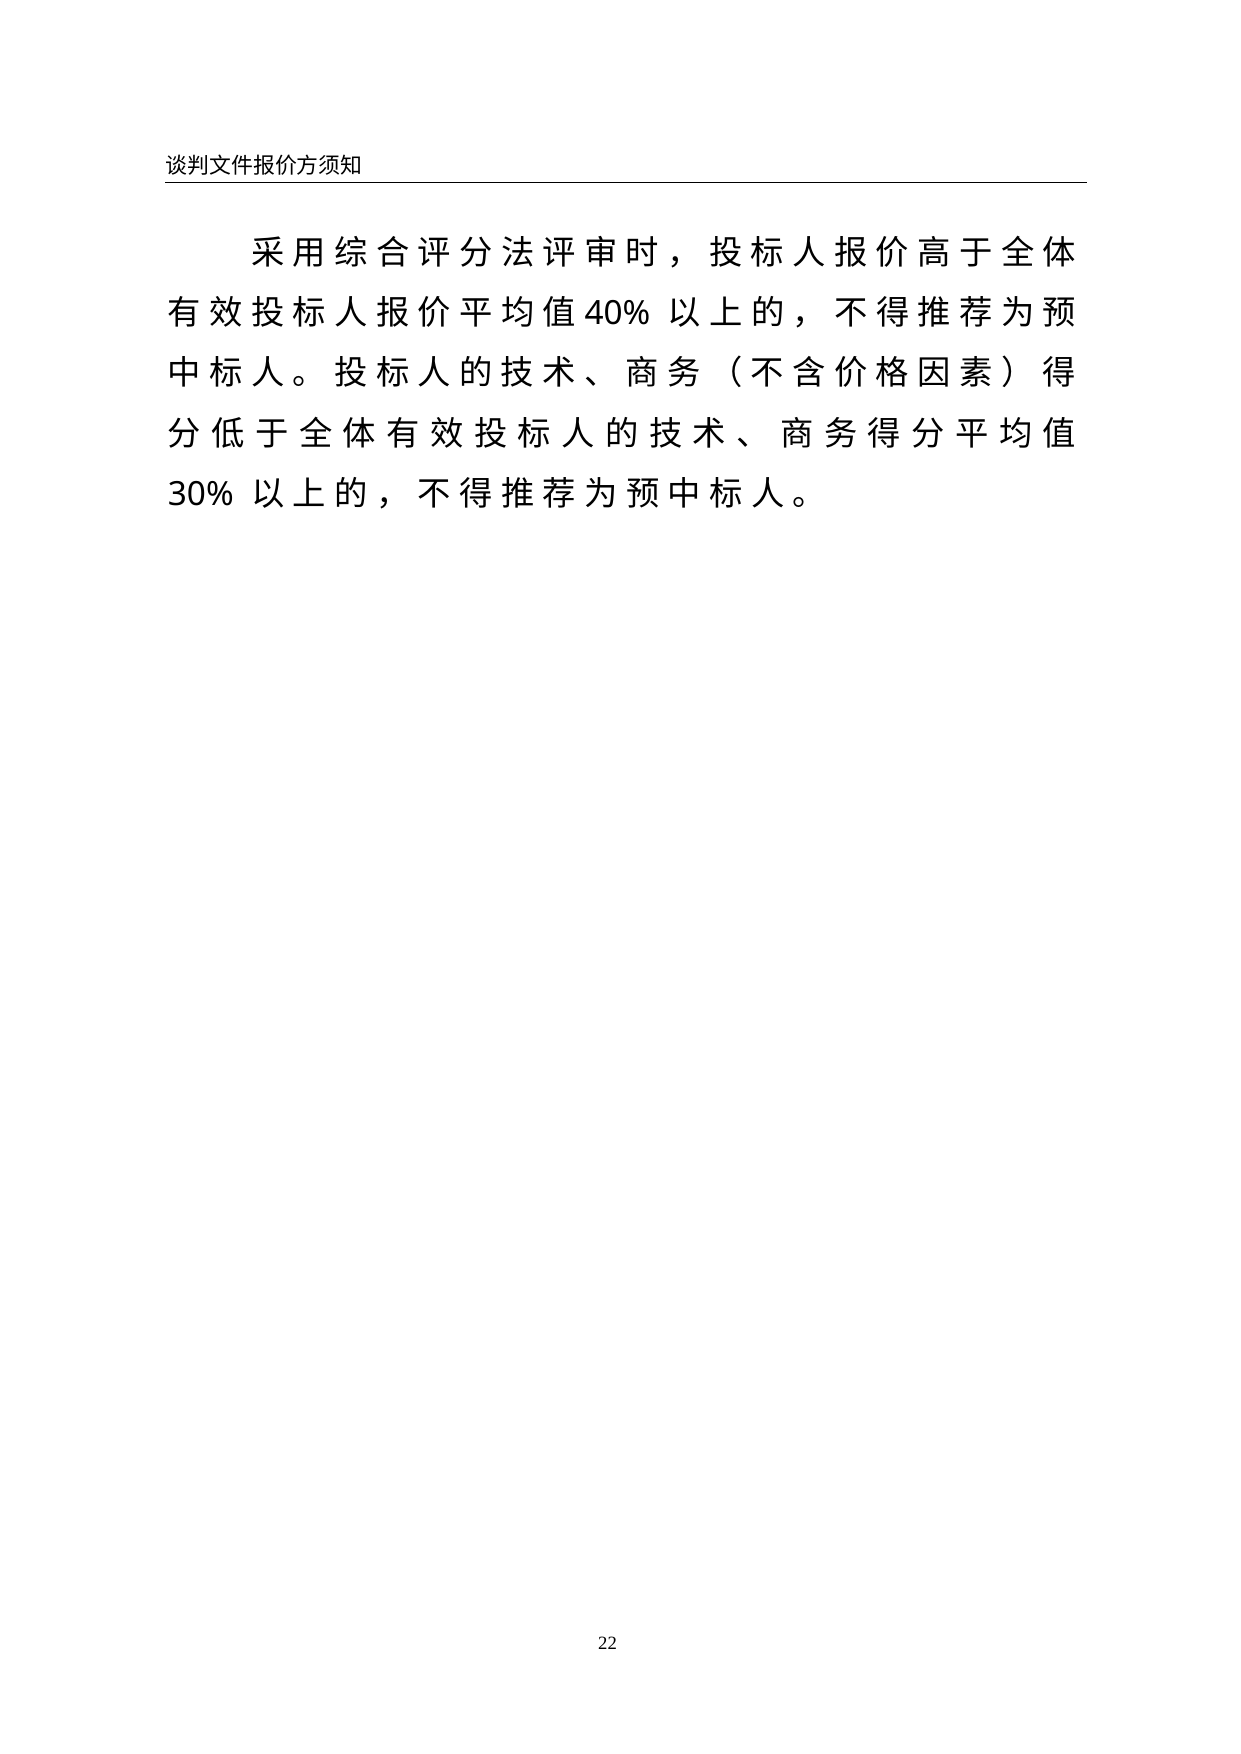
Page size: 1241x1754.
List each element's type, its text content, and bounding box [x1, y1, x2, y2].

text 采用综合评分法评审时，投标人报价高于全体有效投标人报价平均值40%以上的，不得推荐为预中标人。投标人的技术、商务（不含价格因素）得分低于全体有效投标人的技术、商务得分平均值30%以上的，不得推荐为预中标人。 [168, 219, 1084, 521]
